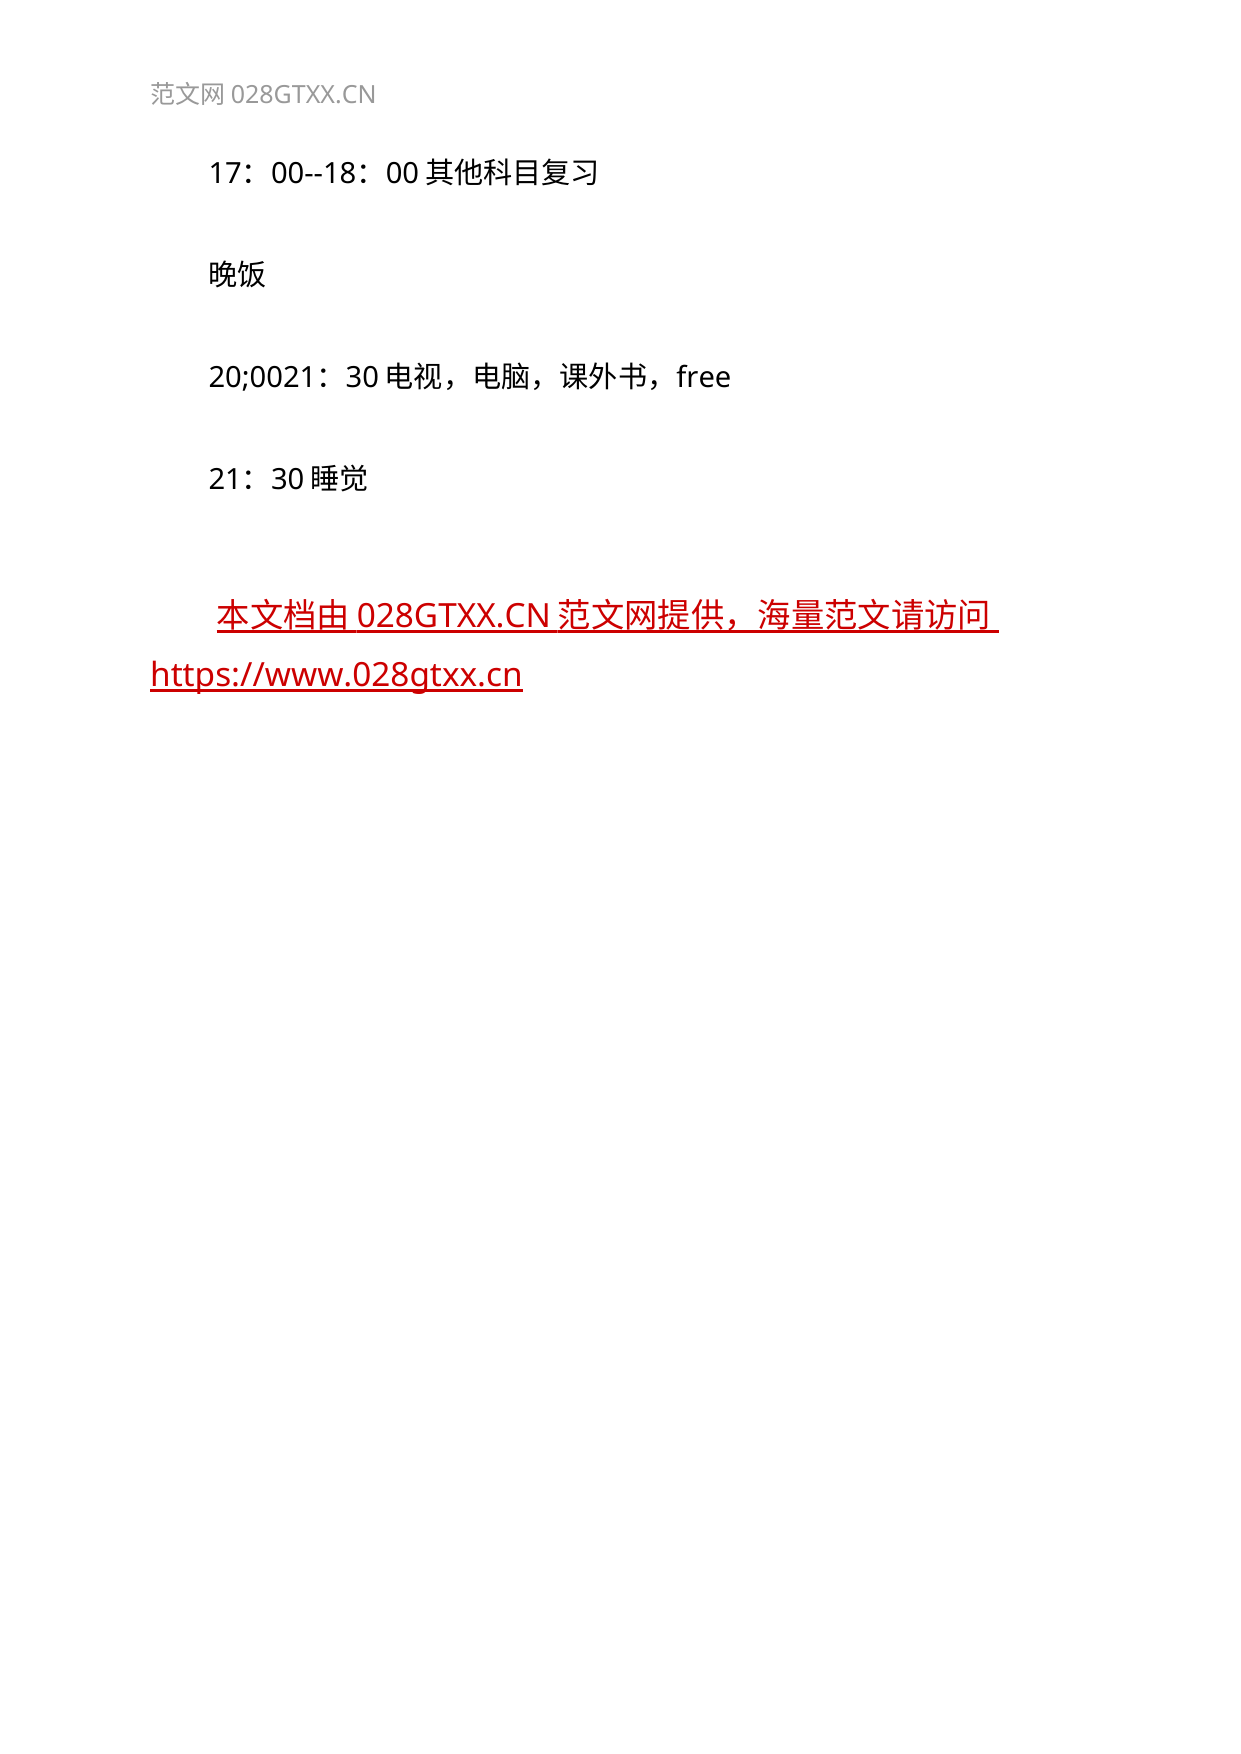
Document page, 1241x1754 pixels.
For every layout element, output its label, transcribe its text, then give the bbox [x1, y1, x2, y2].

text 本文档由028GTXX.CN范文网提供，海量范文请访问 https://www.028gtxx.cn [150, 589, 1090, 696]
text 晚饭 [150, 252, 1090, 294]
text 20;0021：30电视，电脑，课外书，free [150, 354, 1090, 396]
text 17：00--18：00其他科目复习 [150, 150, 1090, 192]
text 21：30睡觉 [150, 456, 1090, 498]
